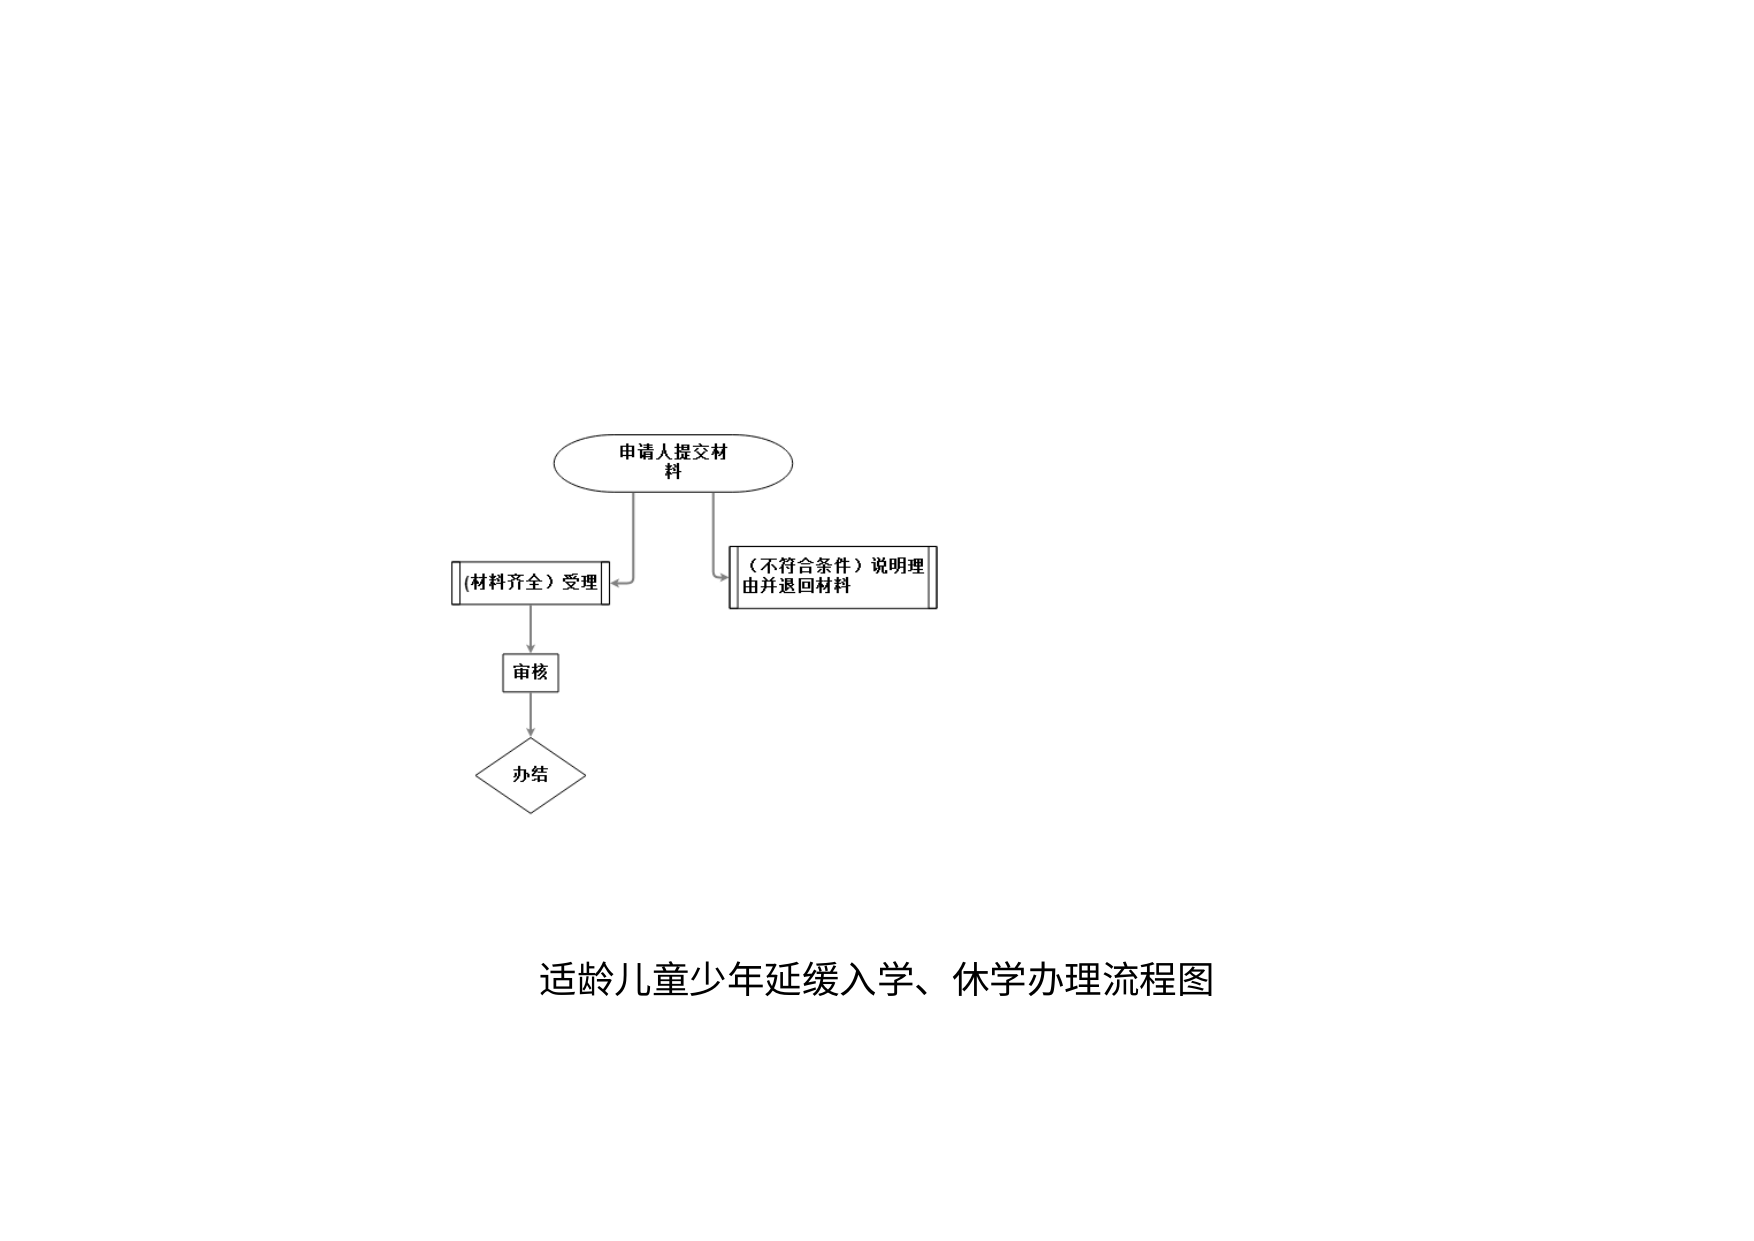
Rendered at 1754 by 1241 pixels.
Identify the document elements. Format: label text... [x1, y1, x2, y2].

picture [150, 197, 1604, 941]
text 适龄儿童少年延缓入学、休学办理流程图 [150, 945, 1604, 1010]
